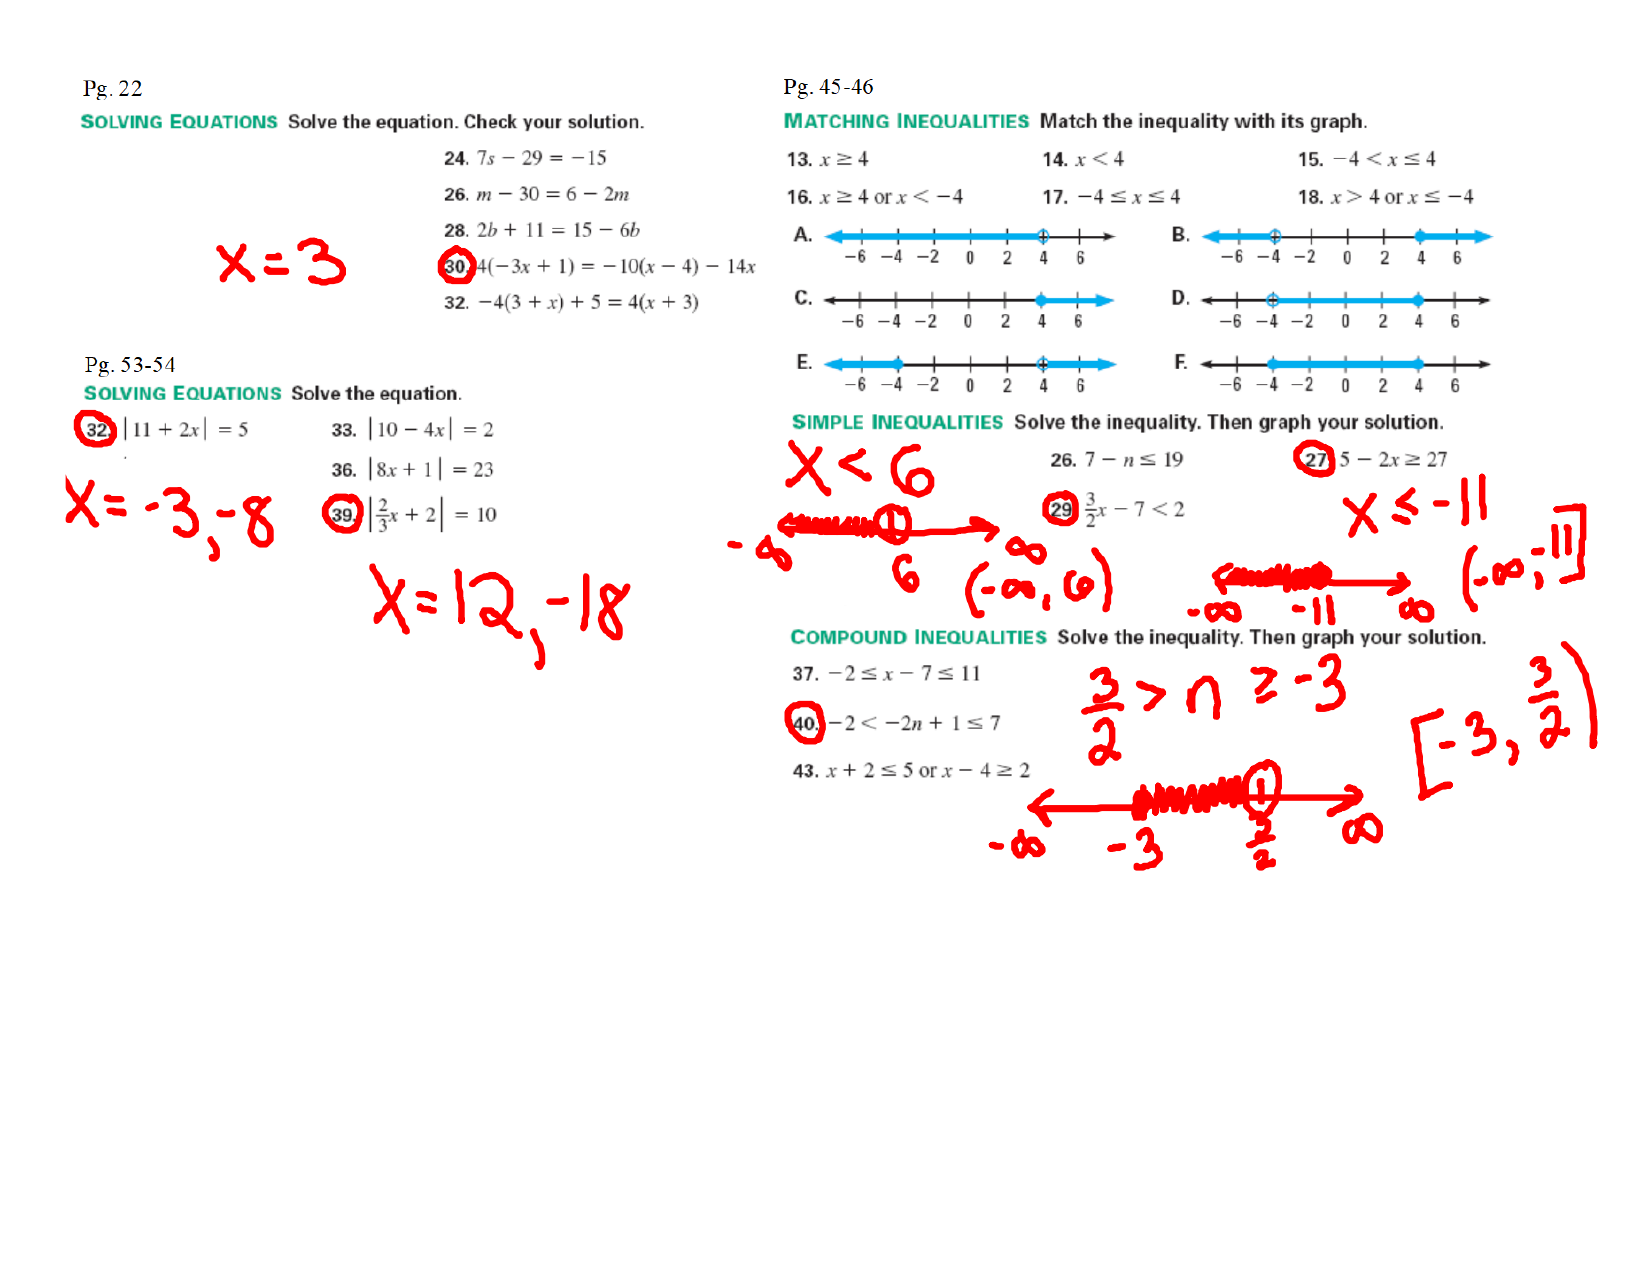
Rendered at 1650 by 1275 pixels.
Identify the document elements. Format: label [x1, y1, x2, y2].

picture [65, 65, 1613, 875]
